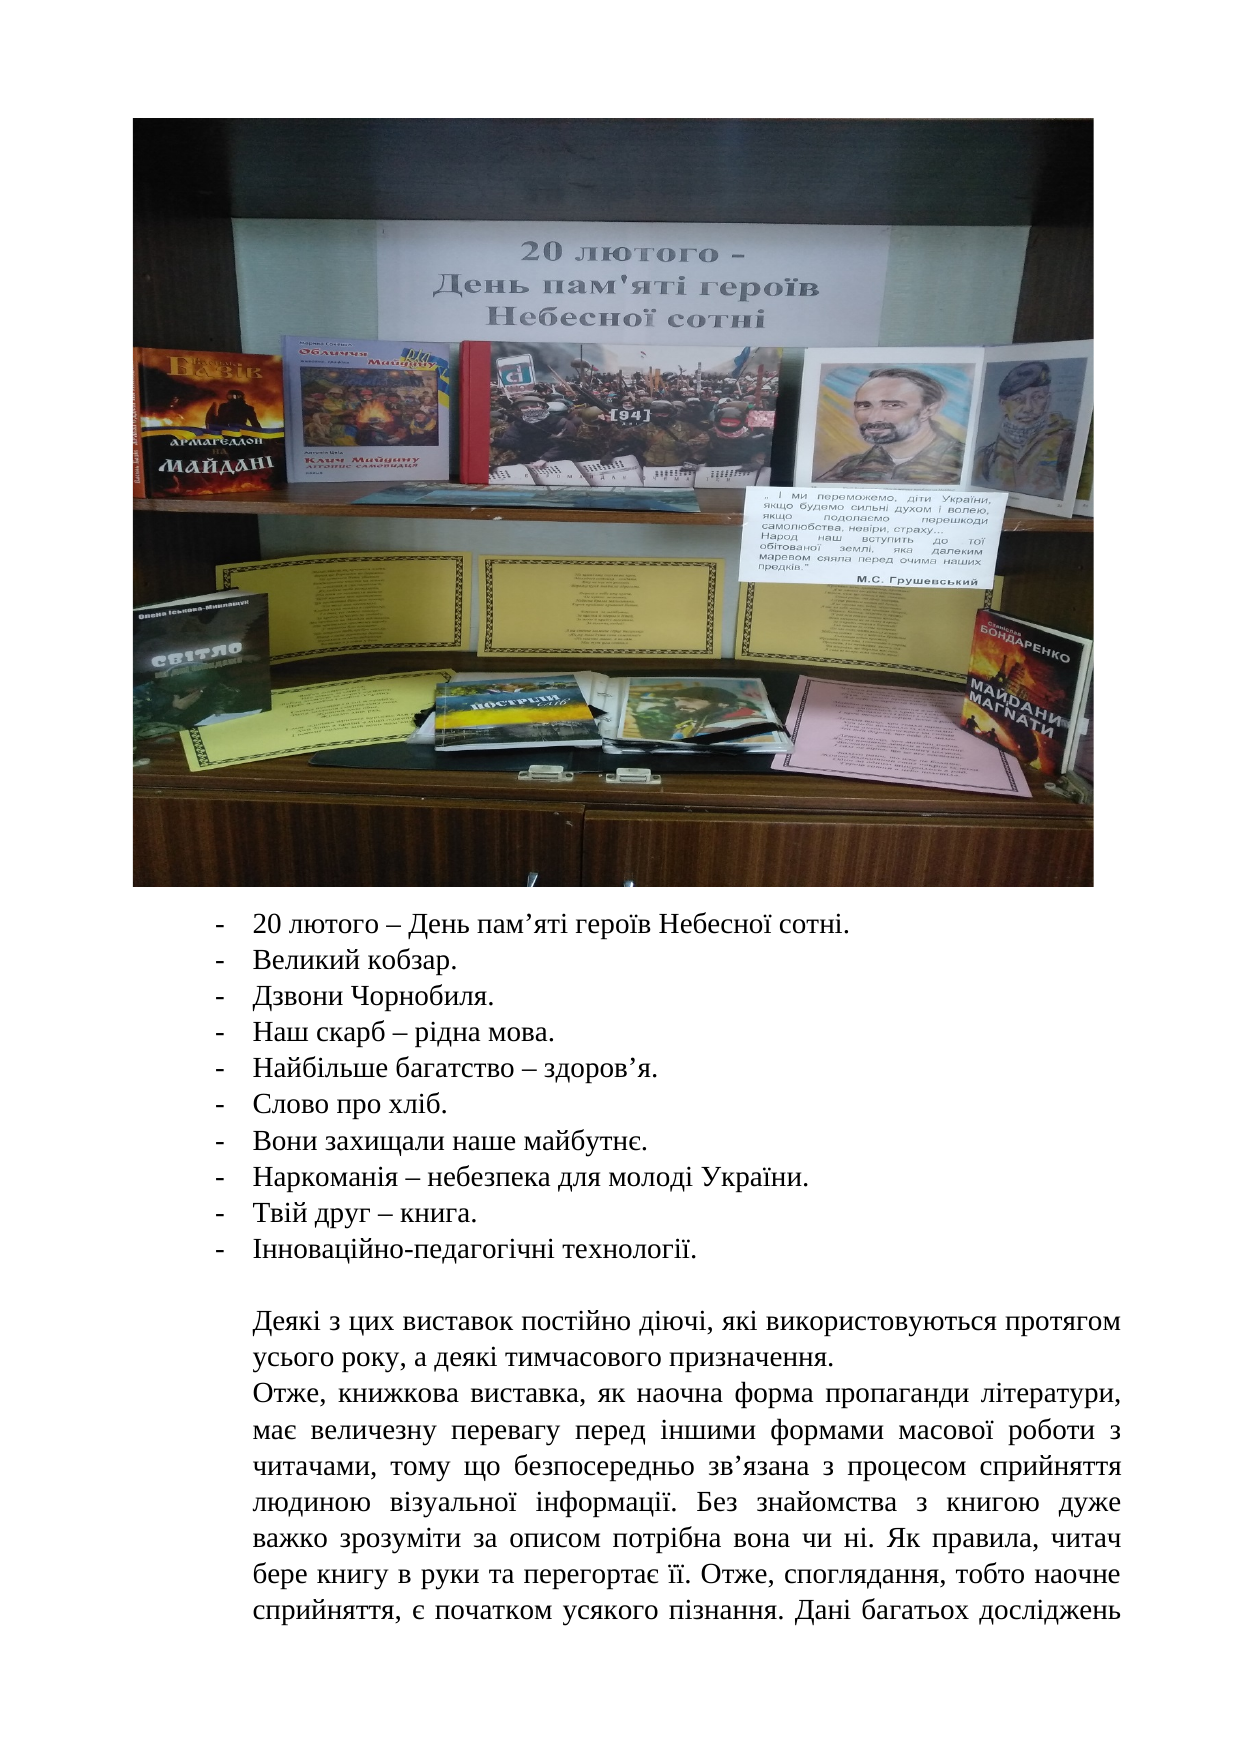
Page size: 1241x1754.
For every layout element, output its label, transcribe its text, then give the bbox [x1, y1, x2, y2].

list Інноваційно-педагогічні технології. [215, 1231, 1122, 1264]
list Найбільше багатство – здоров’я. [215, 1050, 1122, 1084]
list Великий кобзар. [215, 942, 1122, 975]
list 20 лютого – День пам’яті героїв Небесної сотні. [215, 906, 1122, 939]
list Наркоманія – небезпека для молоді України. [215, 1159, 1122, 1192]
list Твій друг – книга. [215, 1195, 1122, 1228]
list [252, 1376, 1122, 1626]
list Дзвони Чорнобиля. [215, 978, 1122, 1012]
list Слово про хліб. [215, 1086, 1122, 1120]
picture [132, 118, 1094, 887]
list Вони захищали наше майбутнє. [215, 1123, 1122, 1156]
list Наш скарб – рідна мова. [215, 1014, 1122, 1048]
list Деякі з цих виставок постійно діючі, які використовуються протягом усього року, а деякі тимчасового призначення. [252, 1303, 1122, 1373]
